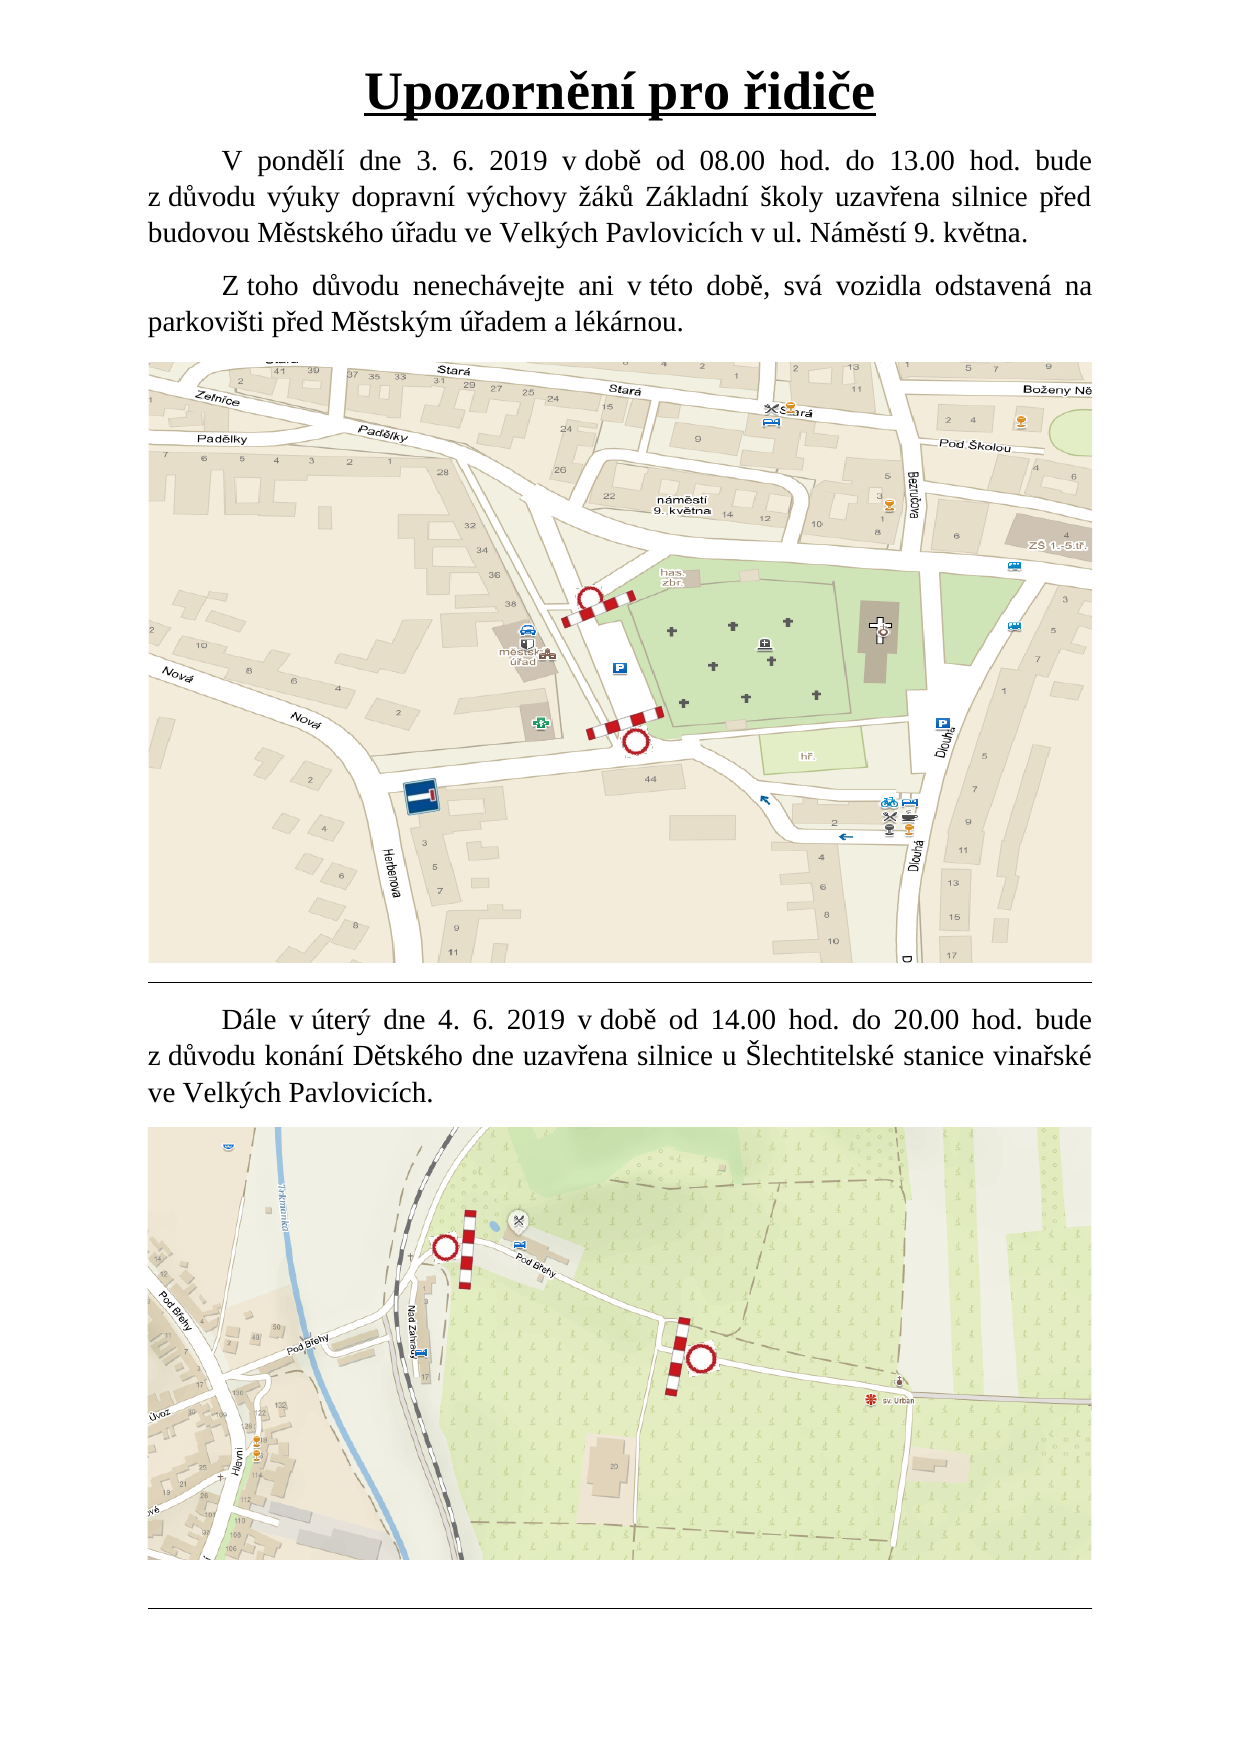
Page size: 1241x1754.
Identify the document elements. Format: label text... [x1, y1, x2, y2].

text Upozornění pro řidiče [148, 59, 1092, 121]
text Z toho důvodu nenechávejte ani v této době, svá vozidla odstavená na parkovišti před Městským úřadem a lékárnou. [148, 268, 1092, 338]
picture [147, 1127, 1092, 1560]
text Dále v úterý dne 4. 6. 2019 v době od 14.00 hod. do 20.00 hod. bude z důvodu konání Dětského dne uzavřena silnice u Šlechtitelské stanice vinařské ve Velkých Pavlovicích. [148, 1002, 1092, 1108]
text V pondělí dne 3. 6. 2019 v době od 08.00 hod. do 13.00 hod. bude z důvodu výuky dopravní výchovy žáků Základní školy uzavřena silnice před budovou Městského úřadu ve Velkých Pavlovicích v ul. Náměstí 9. května. [148, 143, 1092, 249]
picture [148, 362, 1093, 963]
